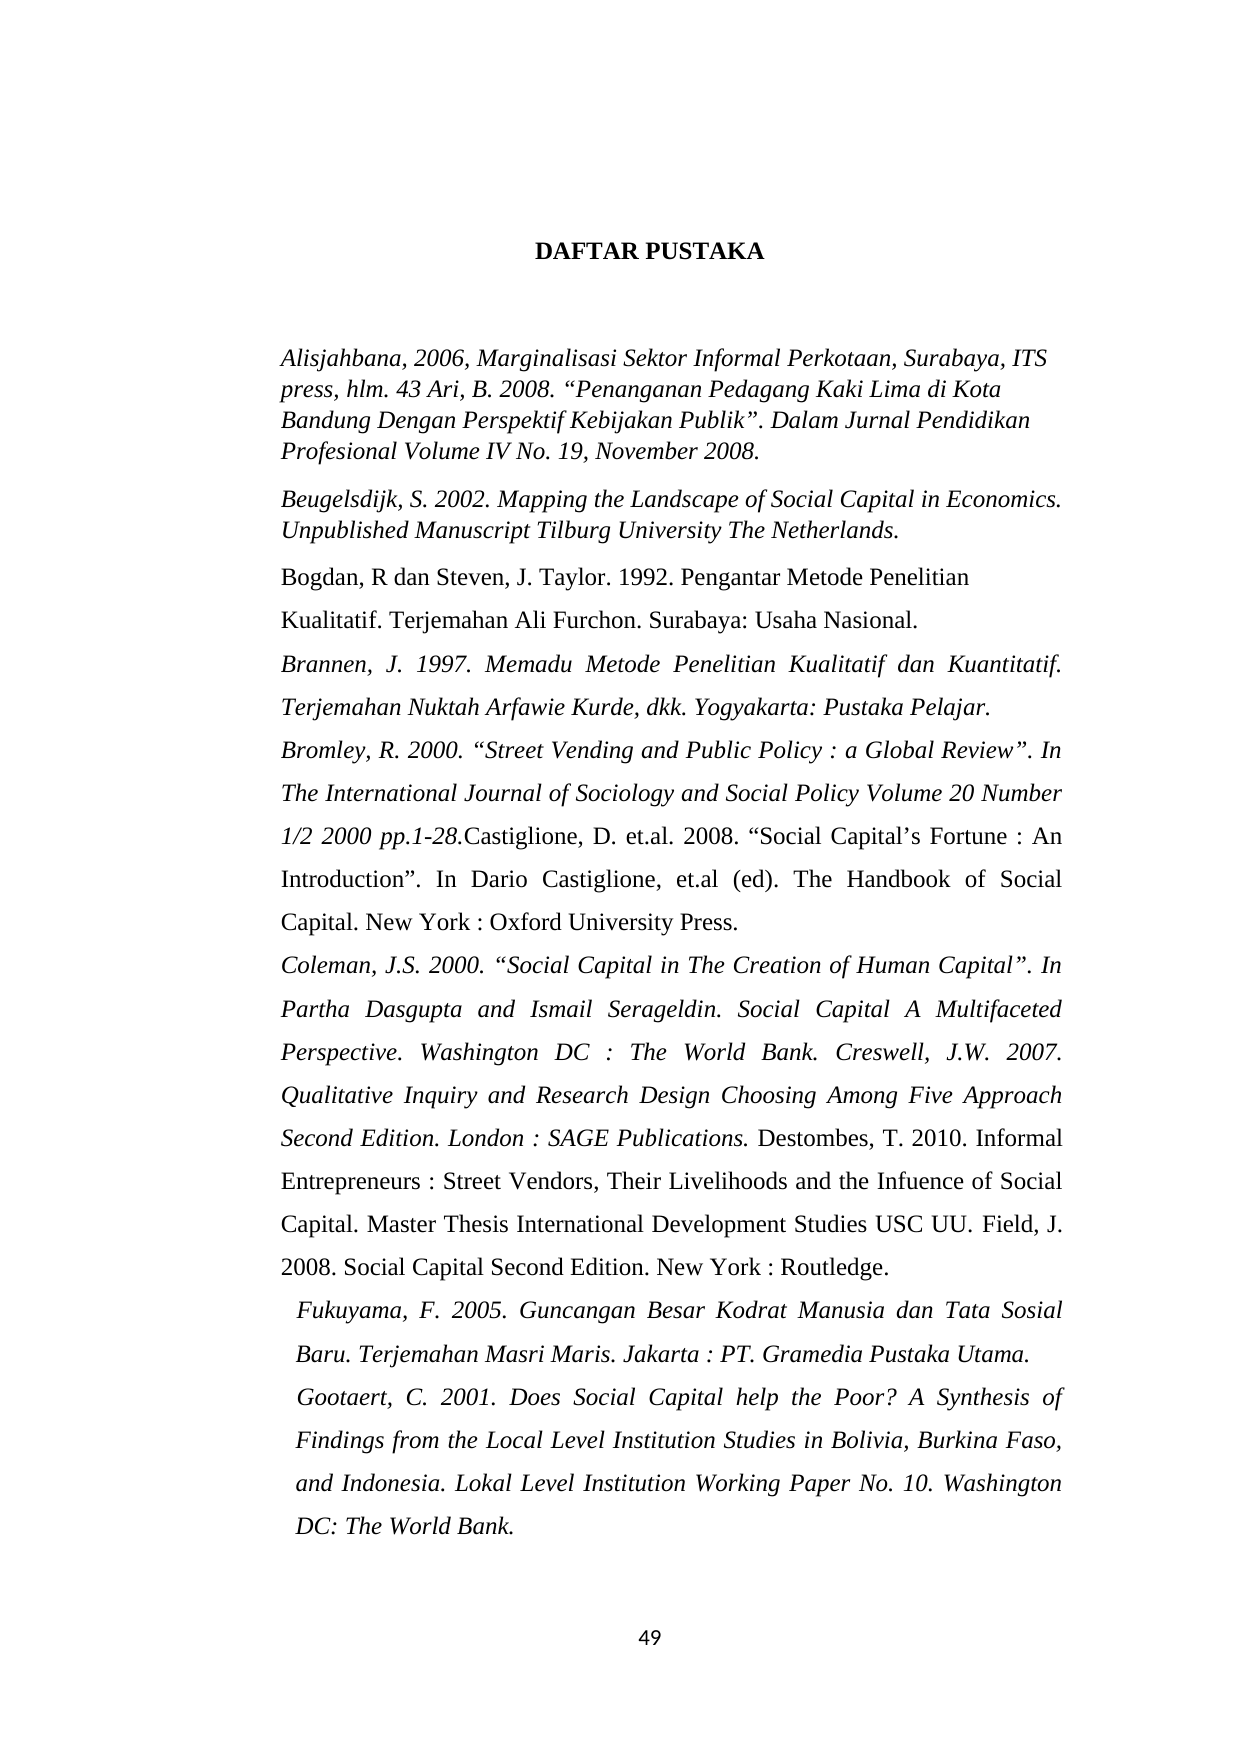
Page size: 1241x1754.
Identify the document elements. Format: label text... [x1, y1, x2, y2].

list Fukuyama, F. 2005. Guncangan Besar Kodrat Manusia dan Tata Sosial Baru. Terjemahan Masri Maris. Jakarta : PT. Gramedia Pustaka Utama. [295, 1296, 1063, 1367]
list Gootaert, C. 2001. Does Social Capital help the Poor? A Synthesis of Findings from the Local Level Institution Studies in Bolivia, Burkina Faso, and Indonesia. Lokal Level Institution Working Paper No. 10. Washington DC: The World Bank. [295, 1382, 1063, 1540]
text Alisjahbana, 2006, Marginalisasi Sektor Informal Perkotaan, Surabaya, ITS press, hlm. 43 Ari, B. 2008. “Penanganan Pedagang Kaki Lima di Kota Bandung Dengan Perspektif Kebijakan Publik”. Dalam Jurnal Pendidikan Profesional Volume IV No. 19, November 2008. [281, 343, 1063, 465]
text Beugelsdijk, S. 2002. Mapping the Landscape of Social Capital in Economics. Unpublished Manuscript Tilburg University The Netherlands. [281, 484, 1063, 543]
list Bromley, R. 2000. “Street Vending and Public Policy : a Global Review”. In The International Journal of Sociology and Social Policy Volume 20 Number 1/2 2000 pp.1-28.Castiglione, D. et.al. 2008. “Social Capital’s Fortune : An Introduction”. In Dario Castiglione, et.al (ed). The Handbook of Social Capital. New York : Oxford University Press. [281, 735, 1063, 936]
list Kualitatif. Terjemahan Ali Furchon. Surabaya: Usaha Nasional. [281, 606, 1063, 634]
list Coleman, J.S. 2000. “Social Capital in The Creation of Human Capital”. In Partha Dasgupta and Ismail Serageldin. Social Capital A Multifaceted Perspective. Washington DC : The World Bank. Creswell, J.W. 2007. Qualitative Inquiry and Research Design Choosing Among Five Approach Second Edition. London : SAGE Publications. Destombes, T. 2010. Informal Entrepreneurs : Street Vendors, Their Livelihoods and the Infuence of Social Capital. Master Thesis International Development Studies USC UU. Field, J. 2008. Social Capital Second Edition. New York : Routledge. [281, 951, 1063, 1281]
list Brannen, J. 1997. Memadu Metode Penelitian Kualitatif dan Kuantitatif. Terjemahan Nuktah Arfawie Kurde, dkk. Yogyakarta: Pustaka Pelajar. [281, 649, 1063, 721]
list Bogdan, R dan Steven, J. Taylor. 1992. Pengantar Metode Penelitian [281, 562, 1063, 591]
subtitle DAFTAR PUSTAKA [236, 236, 1063, 265]
